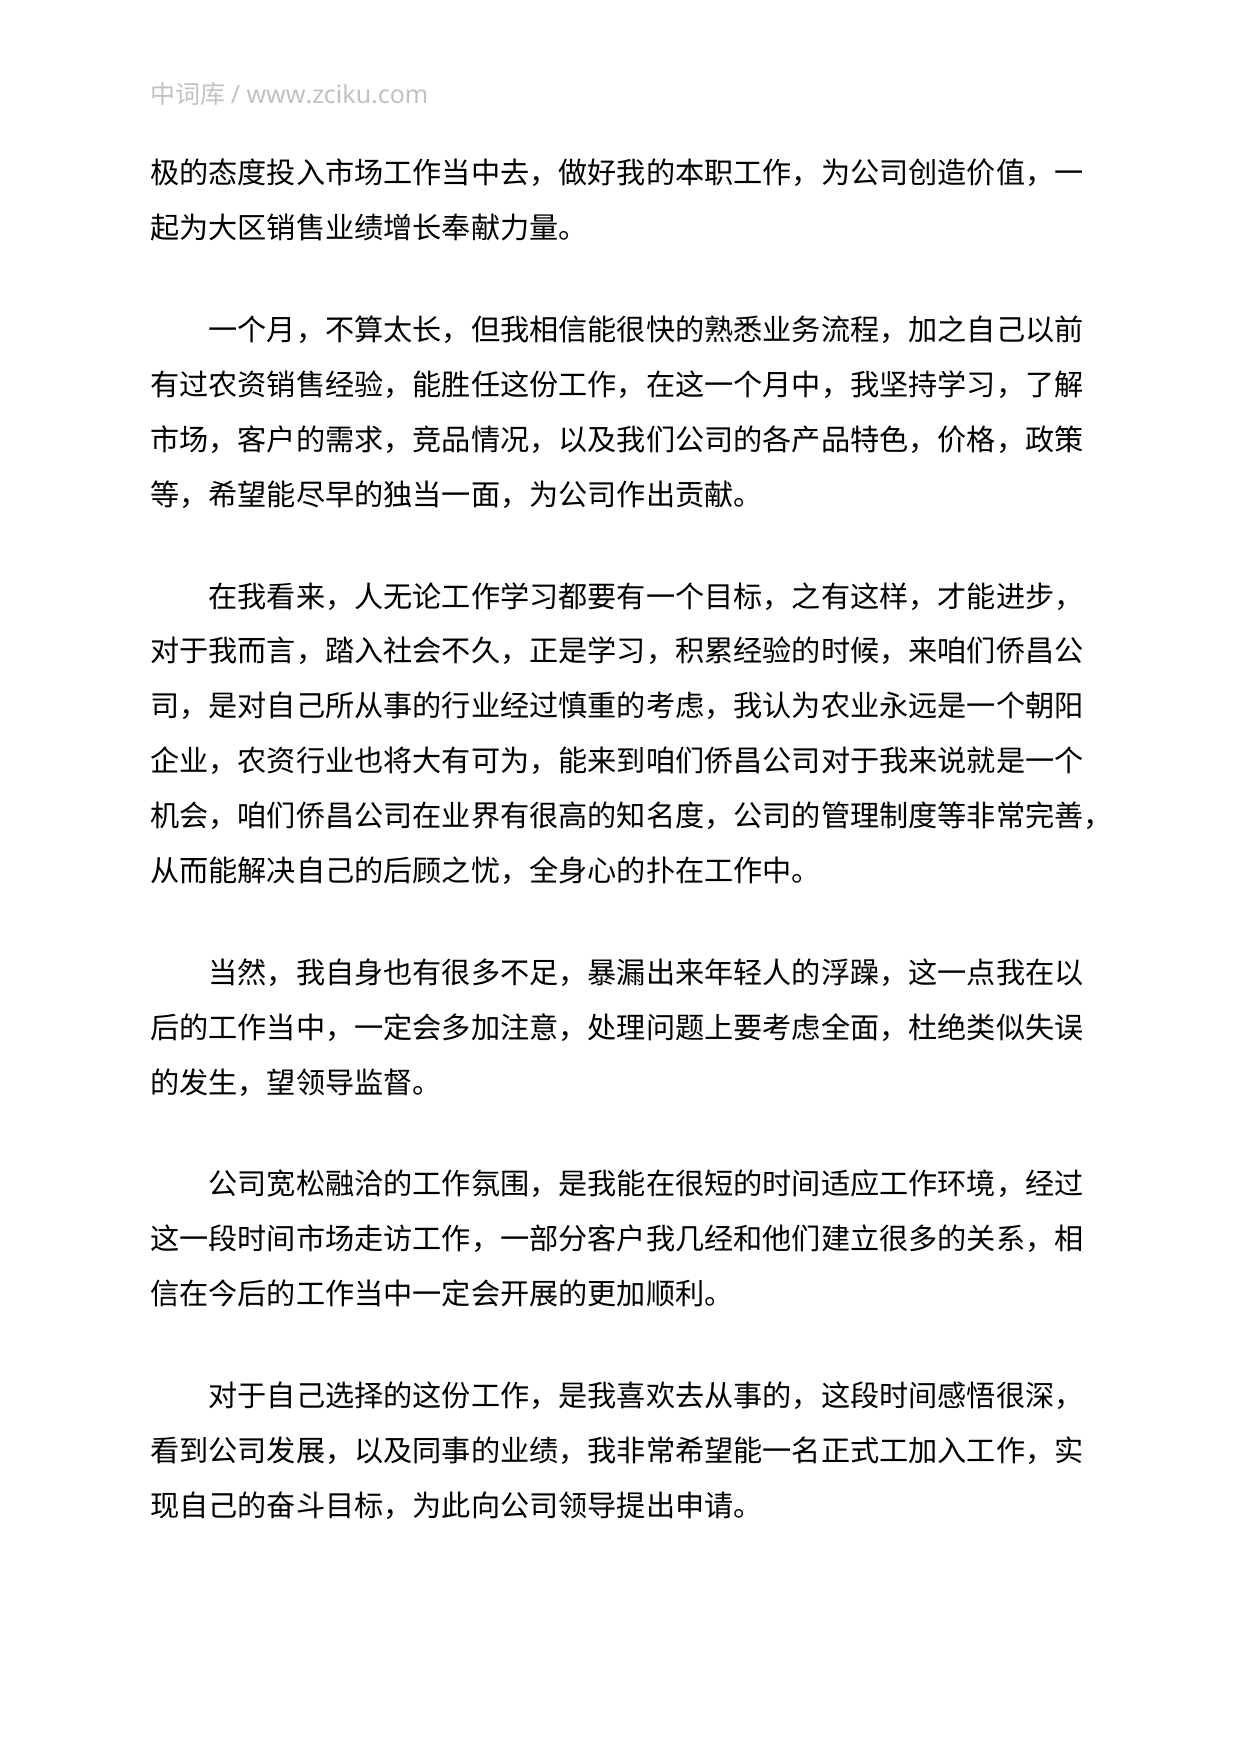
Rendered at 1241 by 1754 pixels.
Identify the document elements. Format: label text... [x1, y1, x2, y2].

text 对于自己选择的这份工作，是我喜欢去从事的，这段时间感悟很深，看到公司发展，以及同事的业绩，我非常希望能一名正式工加入工作，实现自己的奋斗目标，为此向公司领导提出申请。 [150, 1372, 1090, 1524]
text 在我看来，人无论工作学习都要有一个目标，之有这样，才能进步，对于我而言，踏入社会不久，正是学习，积累经验的时候，来咱们侨昌公司，是对自己所从事的行业经过慎重的考虑，我认为农业永远是一个朝阳企业，农资行业也将大有可为，能来到咱们侨昌公司对于我来说就是一个机会，咱们侨昌公司在业界有很高的知名度，公司的管理制度等非常完善，从而能解决自己的后顾之忧，全身心的扑在工作中。 [150, 573, 1090, 890]
text 当然，我自身也有很多不足，暴漏出来年轻人的浮躁，这一点我在以后的工作当中，一定会多加注意，处理问题上要考虑全面，杜绝类似失误的发生，望领导监督。 [150, 949, 1090, 1101]
text 一个月，不算太长，但我相信能很快的熟悉业务流程，加之自己以前有过农资销售经验，能胜任这份工作，在这一个月中，我坚持学习，了解市场，客户的需求，竞品情况，以及我们公司的各产品特色，价格，政策等，希望能尽早的独当一面，为公司作出贡献。 [150, 307, 1090, 514]
text 公司宽松融洽的工作氛围，是我能在很短的时间适应工作环境，经过这一段时间市场走访工作，一部分客户我几经和他们建立很多的关系，相信在今后的工作当中一定会开展的更加顺利。 [150, 1161, 1090, 1313]
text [150, 150, 1090, 247]
